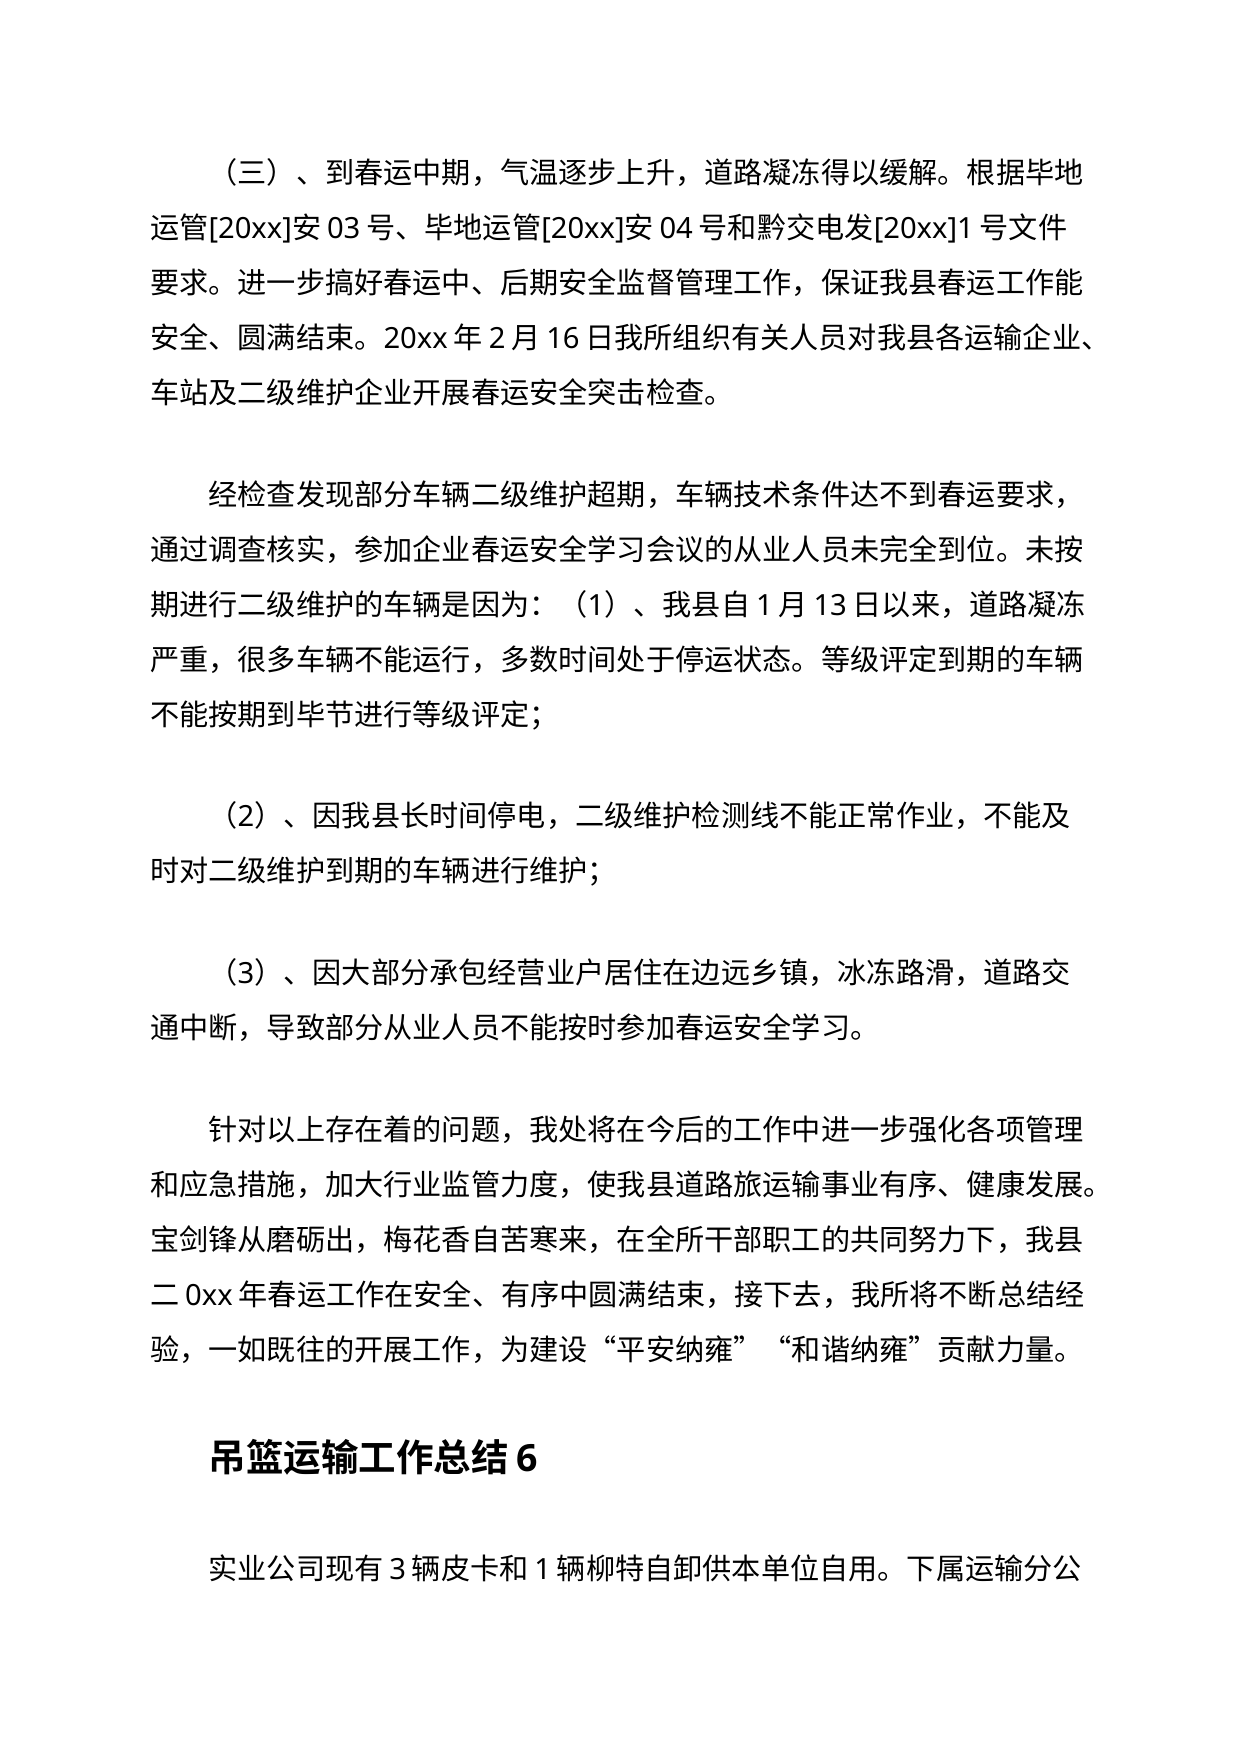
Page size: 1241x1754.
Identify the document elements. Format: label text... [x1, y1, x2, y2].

text （2）、因我县长时间停电，二级维护检测线不能正常作业，不能及时对二级维护到期的车辆进行维护； [150, 793, 1090, 890]
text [150, 1546, 1090, 1588]
text 针对以上存在着的问题，我处将在今后的工作中进一步强化各项管理和应急措施，加大行业监管力度，使我县道路旅运输事业有序、健康发展。宝剑锋从磨砺出，梅花香自苦寒来，在全所干部职工的共同努力下，我县二0xx年春运工作在安全、有序中圆满结束，接下去，我所将不断总结经验，一如既往的开展工作，为建设“平安纳雍”“和谐纳雍”贡献力量。 [150, 1107, 1090, 1368]
text 经检查发现部分车辆二级维护超期，车辆技术条件达不到春运要求，通过调查核实，参加企业春运安全学习会议的从业人员未完全到位。未按期进行二级维护的车辆是因为：（1）、我县自1月13日以来，道路凝冻严重，很多车辆不能运行，多数时间处于停运状态。等级评定到期的车辆不能按期到毕节进行等级评定； [150, 472, 1090, 733]
text （三）、到春运中期，气温逐步上升，道路凝冻得以缓解。根据毕地运管[20xx]安03号、毕地运管[20xx]安04号和黔交电发[20xx]1号文件要求。进一步搞好春运中、后期安全监督管理工作，保证我县春运工作能安全、圆满结束。20xx年2月16日我所组织有关人员对我县各运输企业、车站及二级维护企业开展春运安全突击检查。 [150, 150, 1090, 412]
text （3）、因大部分承包经营业户居住在边远乡镇，冰冻路滑，道路交通中断，导致部分从业人员不能按时参加春运安全学习。 [150, 950, 1090, 1047]
text 吊篮运输工作总结6 [150, 1428, 1090, 1482]
